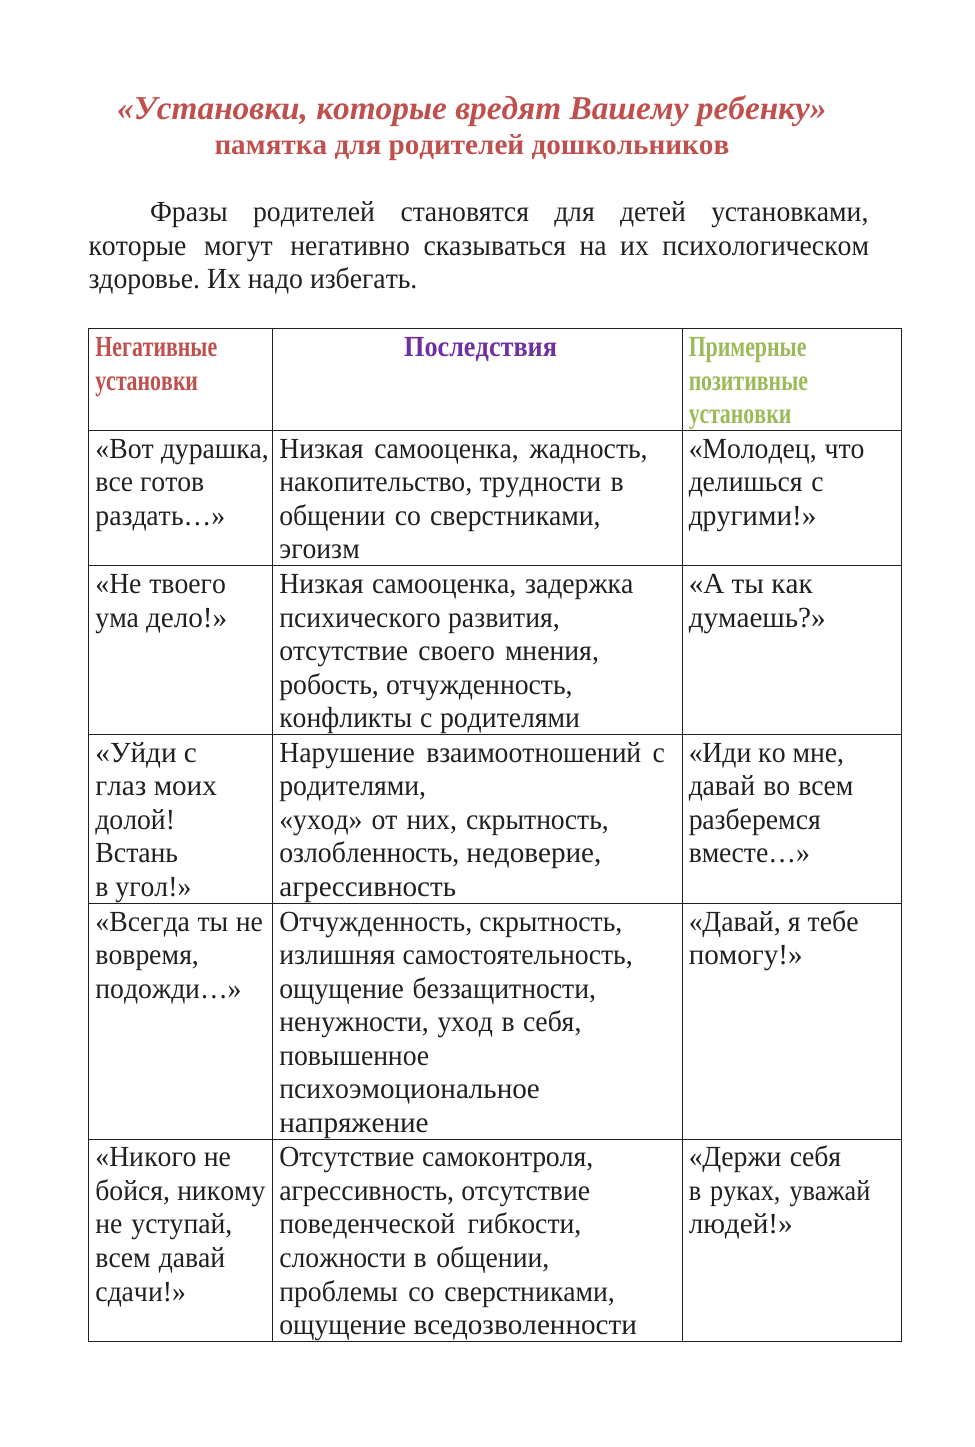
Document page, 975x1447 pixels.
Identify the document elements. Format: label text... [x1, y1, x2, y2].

table_cell Низкая самооценка, задержка психического развития, отсутствие своего мнения, робость, отчужденность, конфликты с родителями [273, 566, 682, 734]
text памятка для родителей дошкольников [75, 127, 869, 161]
table_header Негативные установки [89, 329, 272, 430]
table_cell «Иди ко мне, давай во всем разберемся вместе…» [683, 735, 901, 903]
table_cell Отсутствие самоконтроля, агрессивность, отсутствие поведенческой гибкости, сложности в общении, проблемы со сверстниками, ощущение вседозволенности [273, 1140, 682, 1341]
table_header Последствия [273, 329, 682, 430]
table_cell «Молодец, что делишься с другими!» [683, 431, 901, 565]
table_cell Отчужденность, скрытность, излишняя самостоятельность, ощущение беззащитности, ненужности, уход в себя, повышенное психоэмоциональное напряжение [273, 904, 682, 1138]
table_cell «Держи себя в руках, уважай людей!» [683, 1140, 901, 1341]
table_cell «Уйди с глаз моих долой! Встань в угол!» [89, 735, 272, 903]
table_cell «А ты как думаешь?» [683, 566, 901, 734]
table_cell «Никого не бойся, никому не уступай, всем давай сдачи!» [89, 1140, 272, 1341]
text Фразы родителей становятся для детей установками, которые могут негативно сказываться на их психологическом здоровье. Их надо избегать. [88, 194, 869, 295]
table_cell «Вот дурашка, все готов раздать…» [89, 431, 272, 565]
table_cell «Всегда ты не вовремя, подожди…» [89, 904, 272, 1138]
table_cell Нарушение взаимоотношений с родителями, «уход» от них, скрытность, озлобленность, недоверие, агрессивность [273, 735, 682, 903]
table_cell Низкая самооценка, жадность, накопительство, трудности в общении со сверстниками, эгоизм [273, 431, 682, 565]
table_cell «Давай, я тебе помогу!» [683, 904, 901, 1138]
table_cell «Не твоего ума дело!» [89, 566, 272, 734]
text «Установки, которые вредят Вашему ребенку» [75, 89, 869, 127]
table_header Примерные позитивные установки [683, 329, 901, 430]
